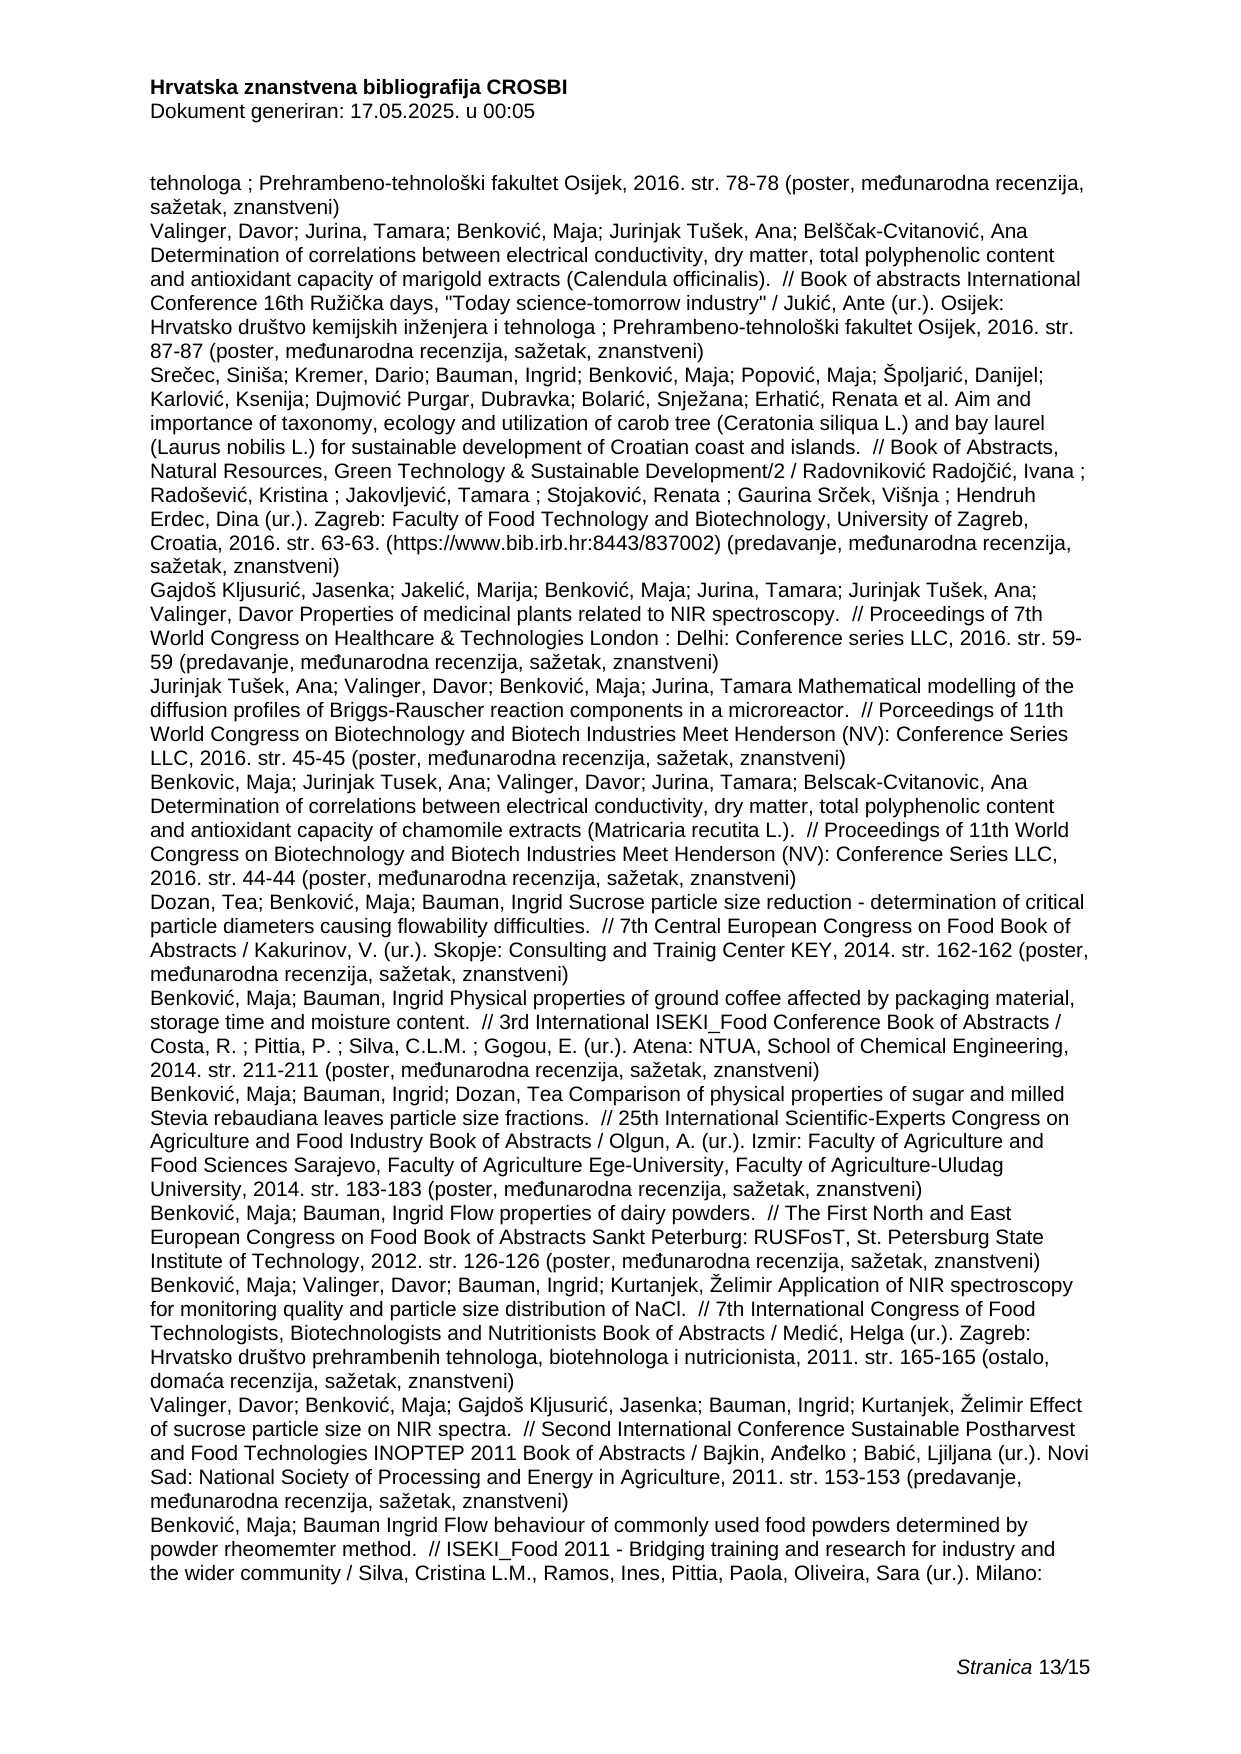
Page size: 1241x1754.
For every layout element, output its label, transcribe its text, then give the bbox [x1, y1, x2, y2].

text Valinger, Davor; Benković, Maja; Gajdoš Kljusurić, Jasenka; Bauman, Ingrid; Kurtanjek, Želimir [150, 1393, 1090, 1513]
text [150, 1513, 1090, 1584]
text Benkovic, Maja; Jurinjak Tusek, Ana; Valinger, Davor; Jurina, Tamara; Belscak-Cvitanovic, Ana [150, 770, 1090, 890]
text Benković, Maja; Bauman, Ingrid; Dozan, Tea [150, 1081, 1090, 1201]
text Benković, Maja; Bauman, Ingrid [150, 1201, 1090, 1273]
text Jurinjak Tušek, Ana; Valinger, Davor; Benković, Maja; Jurina, Tamara [150, 674, 1090, 770]
text Gajdoš Kljusurić, Jasenka; Jakelić, Marija; Benković, Maja; Jurina, Tamara; Jurinjak Tušek, Ana; Valinger, Davor [150, 578, 1090, 674]
text Benković, Maja; Valinger, Davor; Bauman, Ingrid; Kurtanjek, Želimir [150, 1273, 1090, 1393]
text Dozan, Tea; Benković, Maja; Bauman, Ingrid [150, 890, 1090, 986]
text Benković, Maja; Bauman, Ingrid [150, 986, 1090, 1081]
text Valinger, Davor; Jurina, Tamara; Benković, Maja; Jurinjak Tušek, Ana; Belščak-Cvitanović, Ana [150, 219, 1090, 363]
text Srečec, Siniša; Kremer, Dario; Bauman, Ingrid; Benković, Maja; Popović, Maja; Špoljarić, Danijel; Karlović, Ksenija; Dujmović Purgar, Dubravka; Bolarić, Snježana; Erhatić, Renata et al. [150, 363, 1090, 578]
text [150, 171, 1090, 219]
